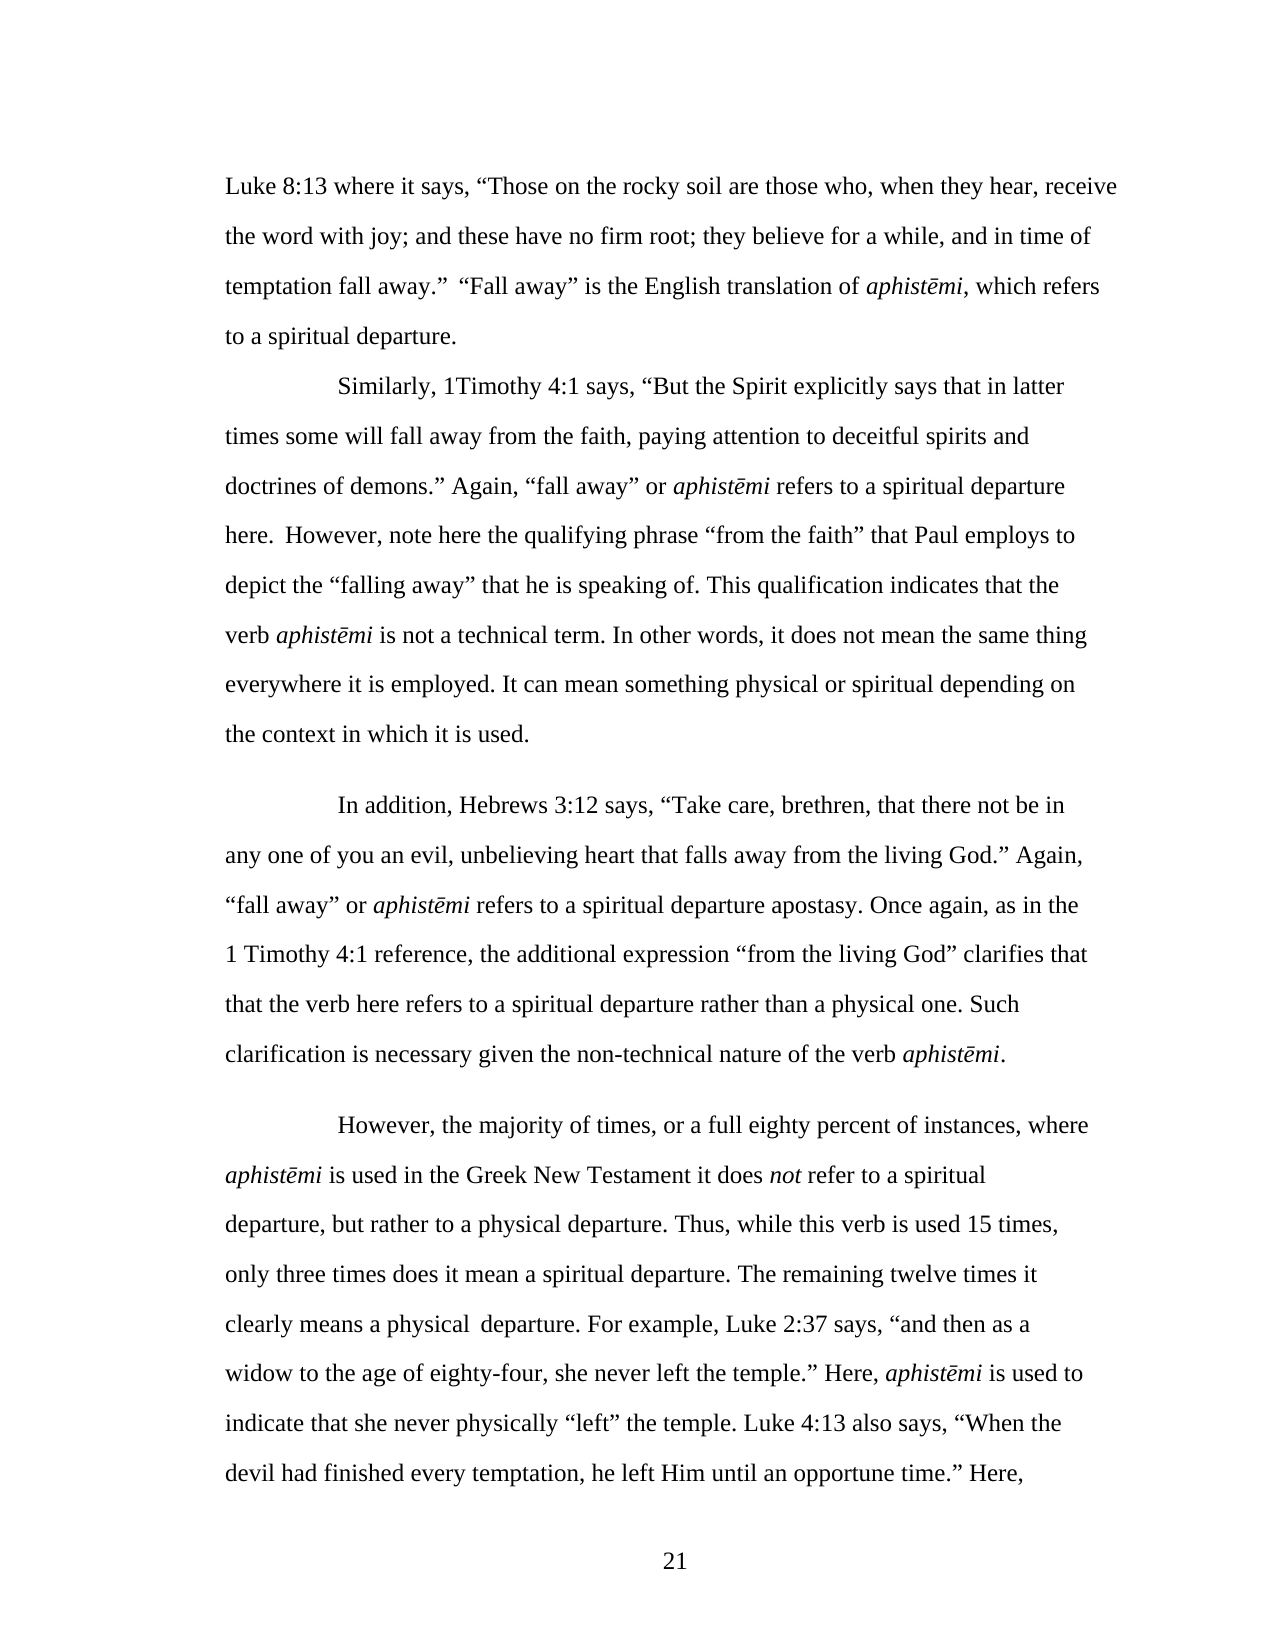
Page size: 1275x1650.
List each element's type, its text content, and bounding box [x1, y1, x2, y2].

text Similarly, 1Timothy 4:1 says, “But the Spirit explicitly says that in latter times some will fall away from the faith, paying attention to deceitful spirits and doctrines of demons.” Again, “fall away” or aphistēmi refers to a spiritual departure here. However, note here the qualifying phrase “from the faith” that Paul employs to depict the “falling away” that he is speaking of. This qualification indicates that the verb aphistēmi is not a technical term. In other words, it does not mean the same thing everywhere it is employed. It can mean something physical or spiritual depending on the context in which it is used. [225, 371, 1090, 748]
text In addition, Hebrews 3:12 says, “Take care, brethren, that there not be in any one of you an evil, unbelieving heart that falls away from the living God.” Again, “fall away” or aphistēmi refers to a spiritual departure apostasy. Once again, as in the 1 Timothy 4:1 reference, the additional expression “from the living God” clarifies that that the verb here refers to a spiritual departure rather than a physical one. Such clarification is necessary given the non-technical nature of the verb aphistēmi. [225, 790, 1090, 1068]
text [225, 1110, 1090, 1487]
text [225, 150, 1125, 350]
